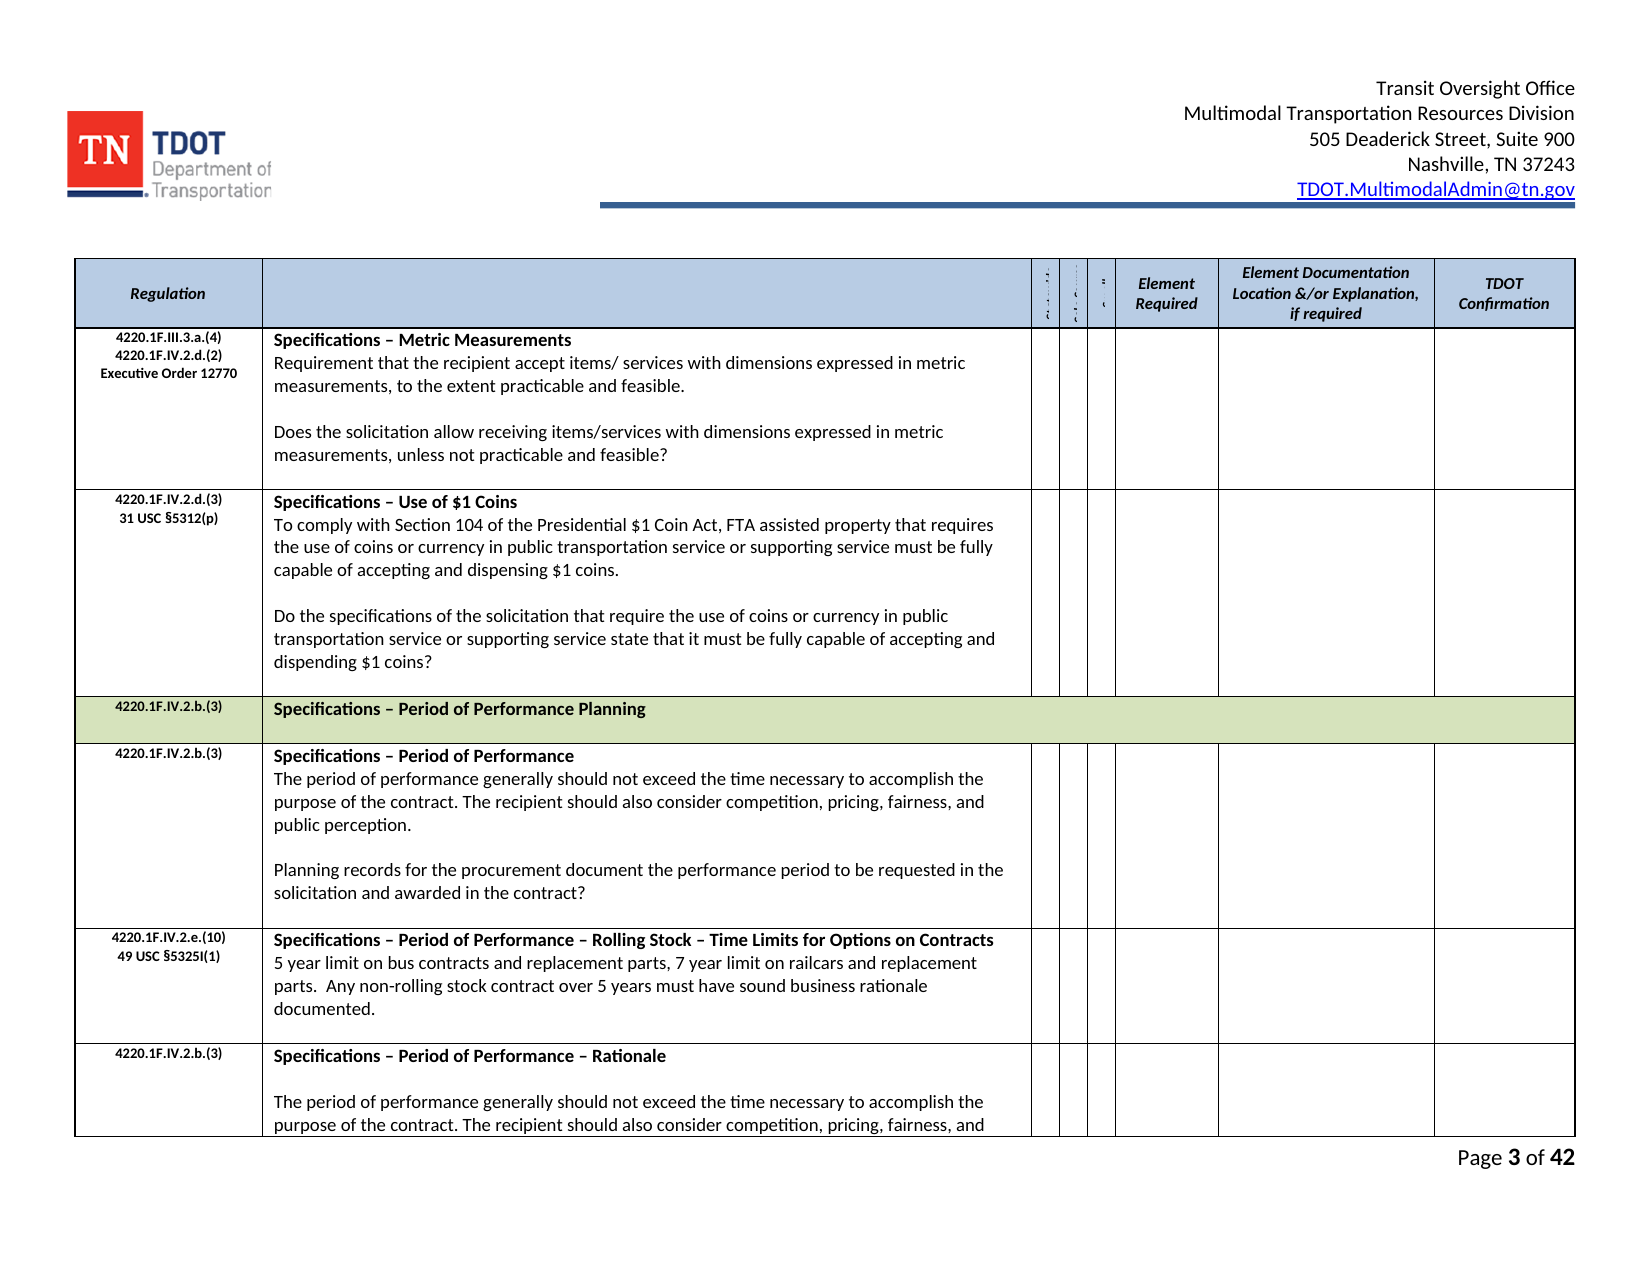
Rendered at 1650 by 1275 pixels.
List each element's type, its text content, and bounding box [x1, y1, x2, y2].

table_cell Specifications – Period of Performance – Rolling Stock – Time Limits for Options on Contracts 5 year limit on bus contracts and replacement parts, 7 year limit on railcars and replacement parts. Any non-rolling stock contract over 5 years must have sound business rationale documented. [263, 929, 1031, 1043]
table_cell [1088, 329, 1115, 489]
table_cell 4220.1F.IV.2.b.(3) [76, 697, 262, 743]
table_cell [1435, 329, 1574, 489]
table_cell [1219, 1044, 1434, 1136]
table_cell 4220.1F.IV.2.e.(10) 49 USC §5325I(1) [76, 929, 262, 1043]
table_cell [1060, 929, 1087, 1043]
table_cell 4220.1F.IV.2.b.(3) [76, 1044, 262, 1136]
table_cell [1435, 490, 1574, 696]
table_cell [1060, 490, 1087, 696]
table_header Element Required [1116, 259, 1218, 327]
table_cell [1219, 490, 1434, 696]
table_header Element Documentation Location &/or Explanation, if required [1219, 259, 1434, 327]
table_cell [1435, 744, 1574, 927]
table_cell 4220.1F.IV.2.b.(3) [76, 744, 262, 927]
table_cell [1060, 329, 1087, 489]
table_cell [1032, 929, 1059, 1043]
table_header Regulation [76, 259, 262, 327]
table_cell Specifications – Use of $1 Coins To comply with Section 104 of the Presidential $1 Coin Act, FTA assisted property that requires the use of coins or currency in public transportation service or supporting service must be fully capable of accepting and dispensing $1 coins. Do the specifications of the solicitation that require the use of coins or currency in public transportation service or supporting service state that it must be fully capable of accepting and dispending $1 coins? [263, 490, 1031, 696]
table_cell [1060, 1044, 1087, 1136]
table_cell [1435, 1044, 1574, 1136]
table_cell [1116, 490, 1218, 696]
table_cell [1219, 329, 1434, 489]
table_header Statewide [1032, 259, 1059, 327]
table_cell [1116, 929, 1218, 1043]
table_cell [1088, 1044, 1115, 1136]
table_cell [1032, 1044, 1059, 1136]
table_cell [1032, 744, 1059, 927]
table_cell Specifications – Metric Measurements Requirement that the recipient accept items/ services with dimensions expressed in metric measurements, to the extent practicable and feasible. Does the solicitation allow receiving items/services with dimensions expressed in metric measurements, unless not practicable and feasible? [263, 329, 1031, 489]
table_cell [1435, 929, 1574, 1043]
picture [67, 111, 272, 201]
table_cell 4220.1F.IV.2.d.(3) 31 USC §5312(p) [76, 490, 262, 696]
table_cell [1219, 929, 1434, 1043]
table_header Small [1088, 259, 1115, 327]
table_cell 4220.1F.III.3.a.(4) 4220.1F.IV.2.d.(2) Executive Order 12770 [76, 329, 262, 489]
table_cell Specifications – Period of Performance The period of performance generally should not exceed the time necessary to accomplish the purpose of the contract. The recipient should also consider competition, pricing, fairness, and public perception. Planning records for the procurement document the performance period to be requested in the solicitation and awarded in the contract? [263, 744, 1031, 927]
table_cell [1116, 744, 1218, 927]
table_header TDOT Confirmation [1435, 259, 1574, 327]
table_cell [1088, 929, 1115, 1043]
table_cell [1032, 329, 1059, 489]
table_cell [1088, 490, 1115, 696]
table_cell [1219, 744, 1434, 927]
table_cell Specifications – Period of Performance Planning [263, 697, 1574, 743]
table_cell [1116, 1044, 1218, 1136]
table_header Sole Source [1060, 259, 1087, 327]
table_cell [1060, 744, 1087, 927]
table_cell [1088, 744, 1115, 927]
table_cell [1116, 329, 1218, 489]
table_cell [1032, 490, 1059, 696]
table_header [263, 259, 1031, 327]
